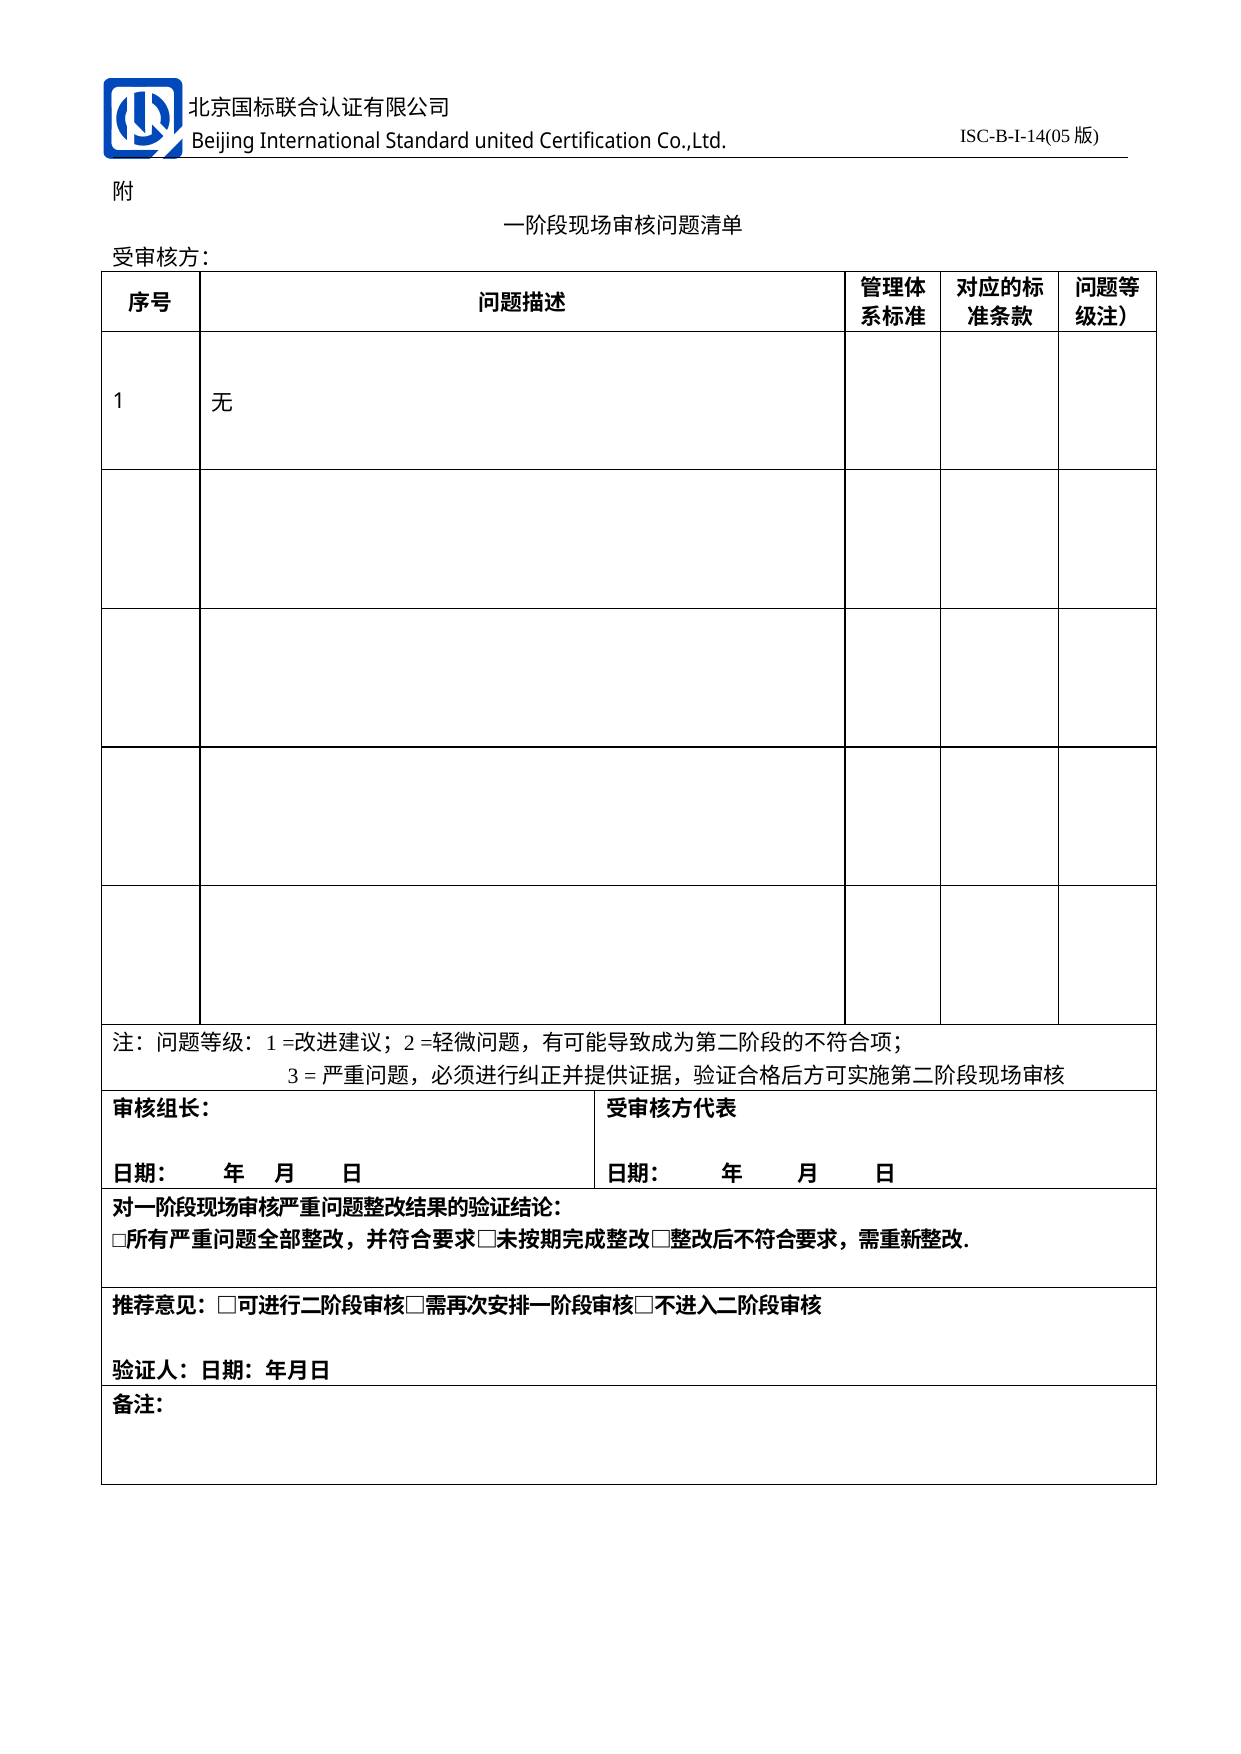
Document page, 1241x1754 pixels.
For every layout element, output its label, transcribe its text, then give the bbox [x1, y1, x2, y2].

table_cell [846, 886, 940, 1024]
table_cell [941, 748, 1058, 885]
text 附 [112, 166, 1128, 208]
table_header 序号 [102, 272, 199, 331]
table_cell 对一阶段现场审核严重问题整改结果的验证结论： □所有严重问题全部整改，并符合要求□未按期完成整改□整改后不符合要求，需重新整改. [102, 1189, 1156, 1287]
table_cell [941, 332, 1058, 469]
table_cell [102, 748, 199, 885]
table_header 管理体系标准 [846, 272, 940, 331]
table_cell [846, 748, 940, 885]
table_cell 审核组长： 日期： 年 月 日 [102, 1091, 594, 1188]
table_cell 无 [201, 332, 844, 469]
table_cell [201, 748, 844, 885]
table_cell [941, 609, 1058, 746]
table_cell [1059, 609, 1156, 746]
table_header 问题描述 [201, 272, 844, 331]
table_cell [846, 332, 940, 469]
table_cell 受审核方代表 日期： 年 月 日 [595, 1091, 1156, 1188]
table_cell 1 [102, 332, 199, 469]
table_cell [941, 470, 1058, 608]
table_cell 备注： [102, 1386, 1156, 1484]
table_cell 注：问题等级：1 =改进建议；2 =轻微问题，有可能导致成为第二阶段的不符合项； 3 = 严重问题，必须进行纠正并提供证据，验证合格后方可实施第二阶段现场审核 [102, 1025, 1156, 1090]
table_cell [102, 886, 199, 1024]
table_cell [102, 609, 199, 746]
table_cell [201, 886, 844, 1024]
table_cell [941, 886, 1058, 1024]
table_cell [846, 609, 940, 746]
picture [103, 78, 183, 159]
table_cell [1059, 886, 1156, 1024]
table_cell [201, 609, 844, 746]
table_cell [846, 470, 940, 608]
text 受审核方： [112, 239, 1065, 271]
text 一阶段现场审核问题清单 [112, 208, 1065, 239]
table_cell [1059, 470, 1156, 608]
table_cell 推荐意见：□可进行二阶段审核□需再次安排一阶段审核□不进入二阶段审核 验证人：日期：年月日 [102, 1288, 1156, 1385]
table_cell [1059, 332, 1156, 469]
table_header 问题等级注） [1059, 272, 1156, 331]
table_cell [1059, 748, 1156, 885]
table_cell [102, 470, 199, 608]
table_header 对应的标准条款 [941, 272, 1058, 331]
table_cell [201, 470, 844, 608]
